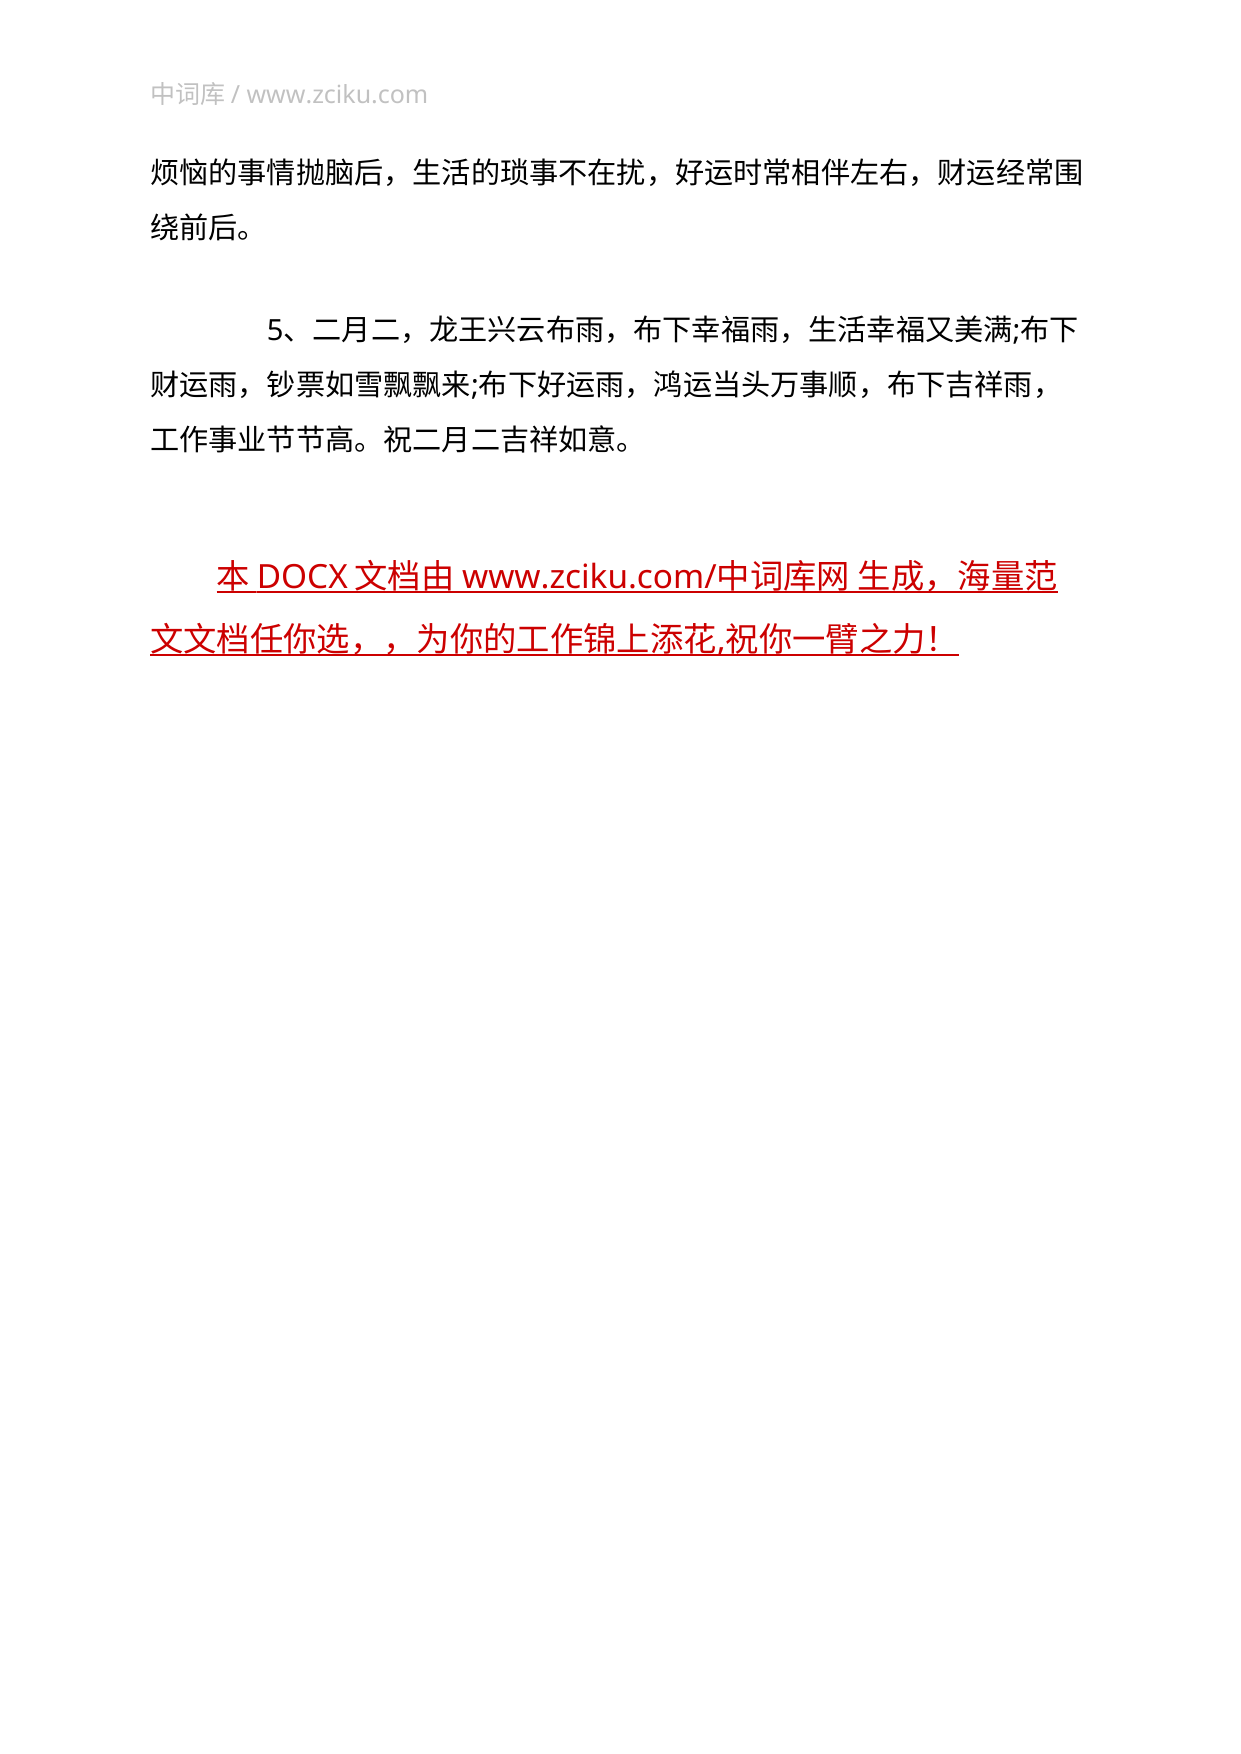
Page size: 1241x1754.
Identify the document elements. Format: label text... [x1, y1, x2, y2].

text 本DOCX文档由 www.zciku.com/中词库网 生成，海量范文文档任你选，，为你的工作锦上添花,祝你一臂之力！ [150, 550, 1090, 661]
text 5、二月二，龙王兴云布雨，布下幸福雨，生活幸福又美满;布下财运雨，钞票如雪飘飘来;布下好运雨，鸿运当头万事顺，布下吉祥雨，工作事业节节高。祝二月二吉祥如意。 [150, 307, 1090, 459]
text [150, 150, 1090, 247]
